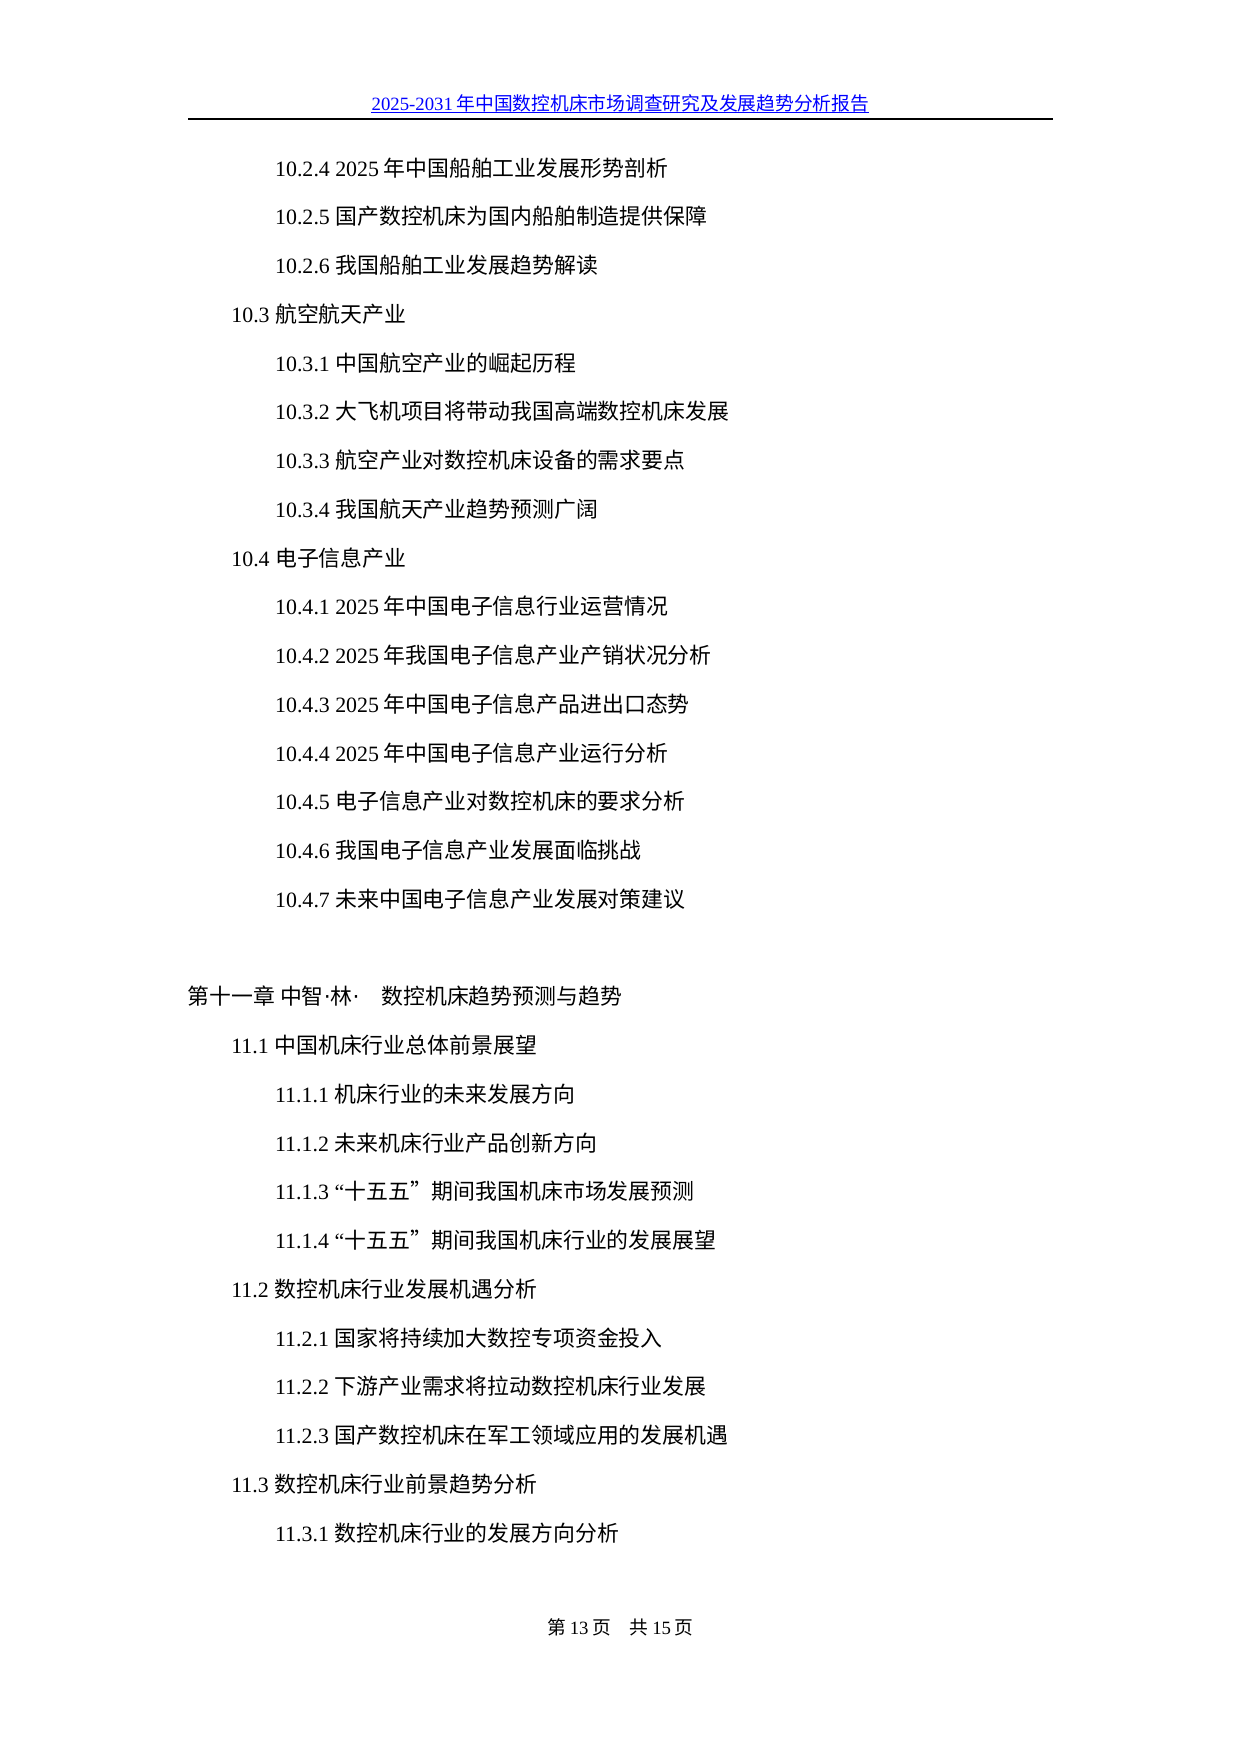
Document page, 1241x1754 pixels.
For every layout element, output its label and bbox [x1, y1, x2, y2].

text [187, 150, 1053, 1548]
